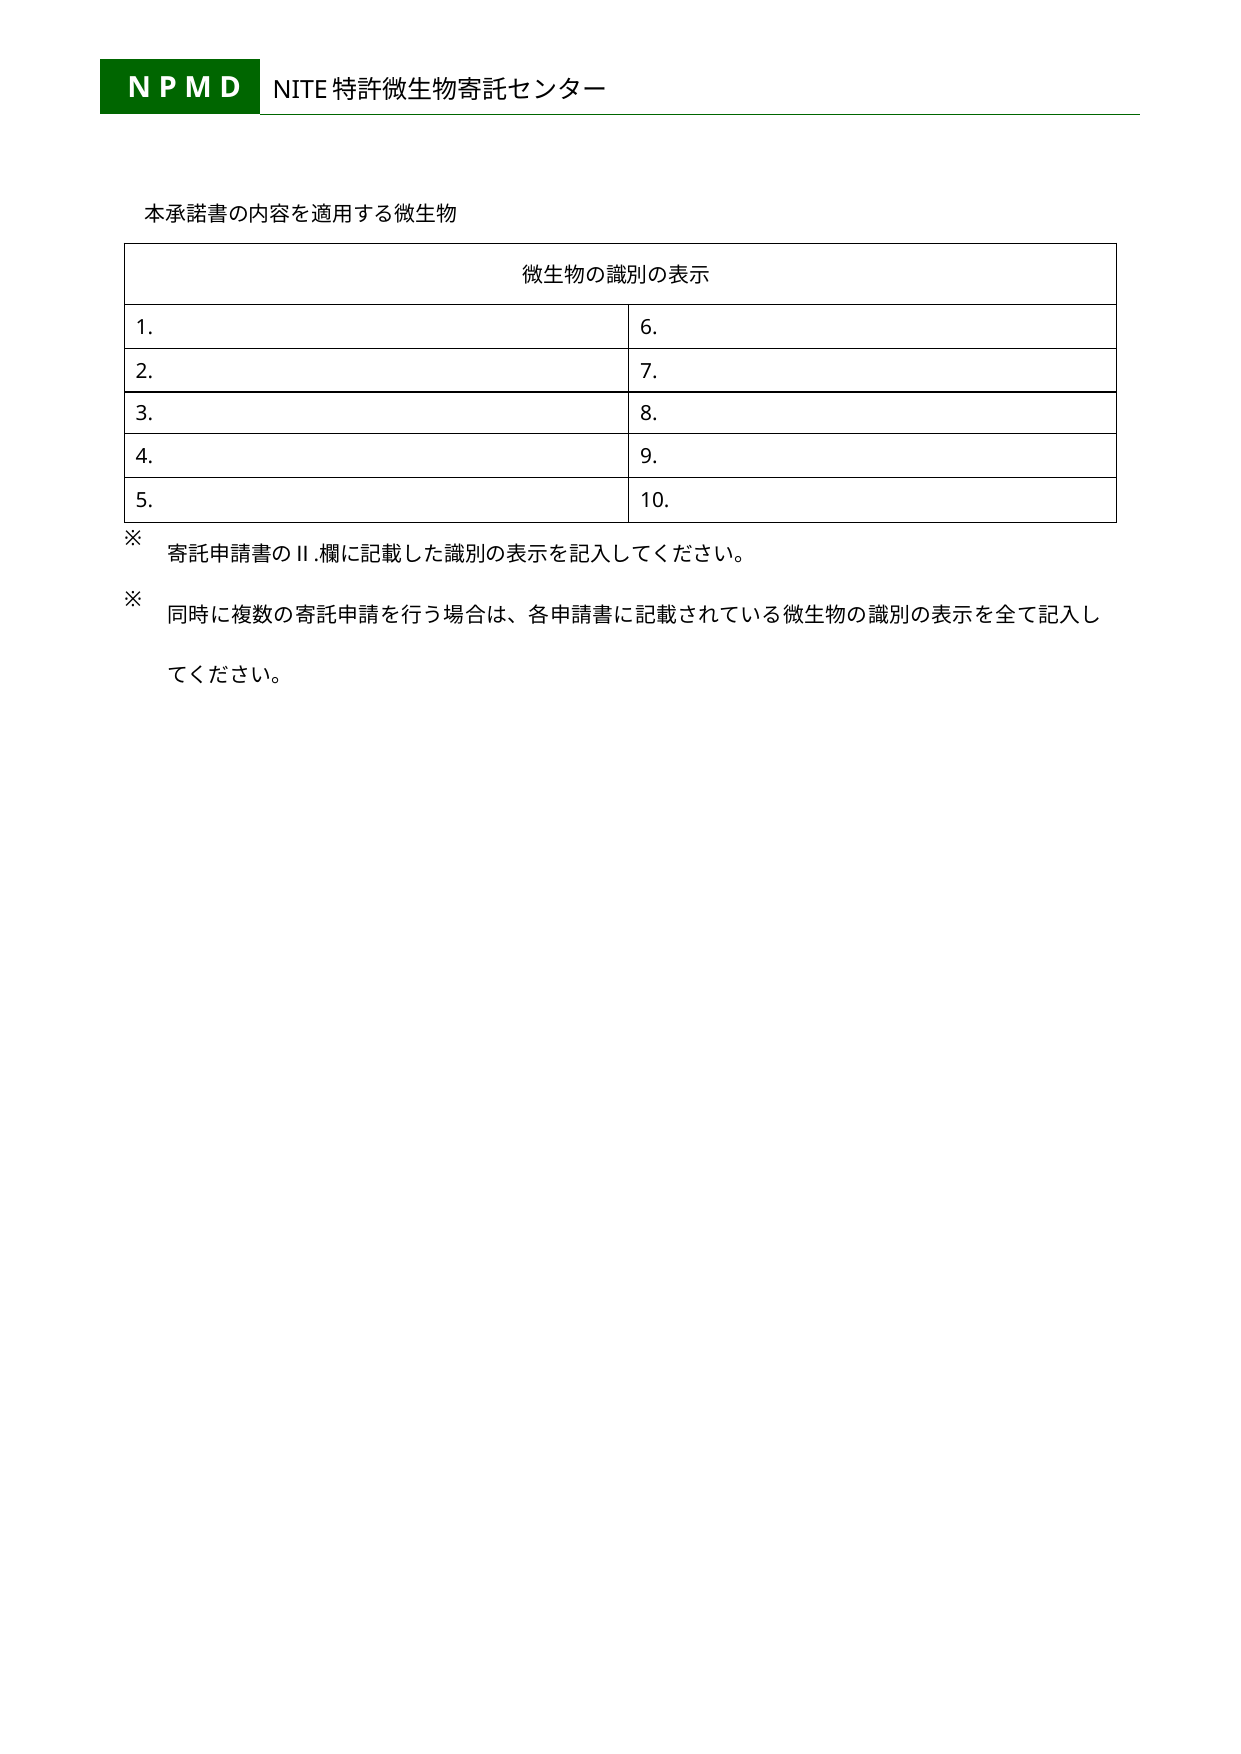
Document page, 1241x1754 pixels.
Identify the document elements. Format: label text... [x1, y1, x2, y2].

table_cell 同時に複数の寄託申請を行う場合は、各申請書に記載されている微生物の識別の表示を全て記入してください。 [156, 583, 1116, 703]
table_cell 4. [125, 434, 628, 477]
table_cell 5. [125, 478, 628, 522]
table_cell 1. [125, 305, 628, 348]
table_cell ※ [124, 523, 156, 583]
table_cell 10. [629, 478, 1116, 522]
table_cell 寄託申請書のⅡ.欄に記載した識別の表示を記入してください。 [156, 523, 1116, 583]
table_cell 7. [629, 349, 1116, 391]
table_cell 3. [125, 393, 628, 432]
table_cell 8. [629, 393, 1116, 432]
table_cell ※ [124, 583, 156, 703]
table_cell 2. [125, 349, 628, 391]
table_header 微生物の識別の表示 [125, 244, 1116, 304]
table_cell 6. [629, 305, 1116, 348]
table_cell 9. [629, 434, 1116, 477]
text 本承諾書の内容を適用する微生物 [144, 182, 1240, 242]
